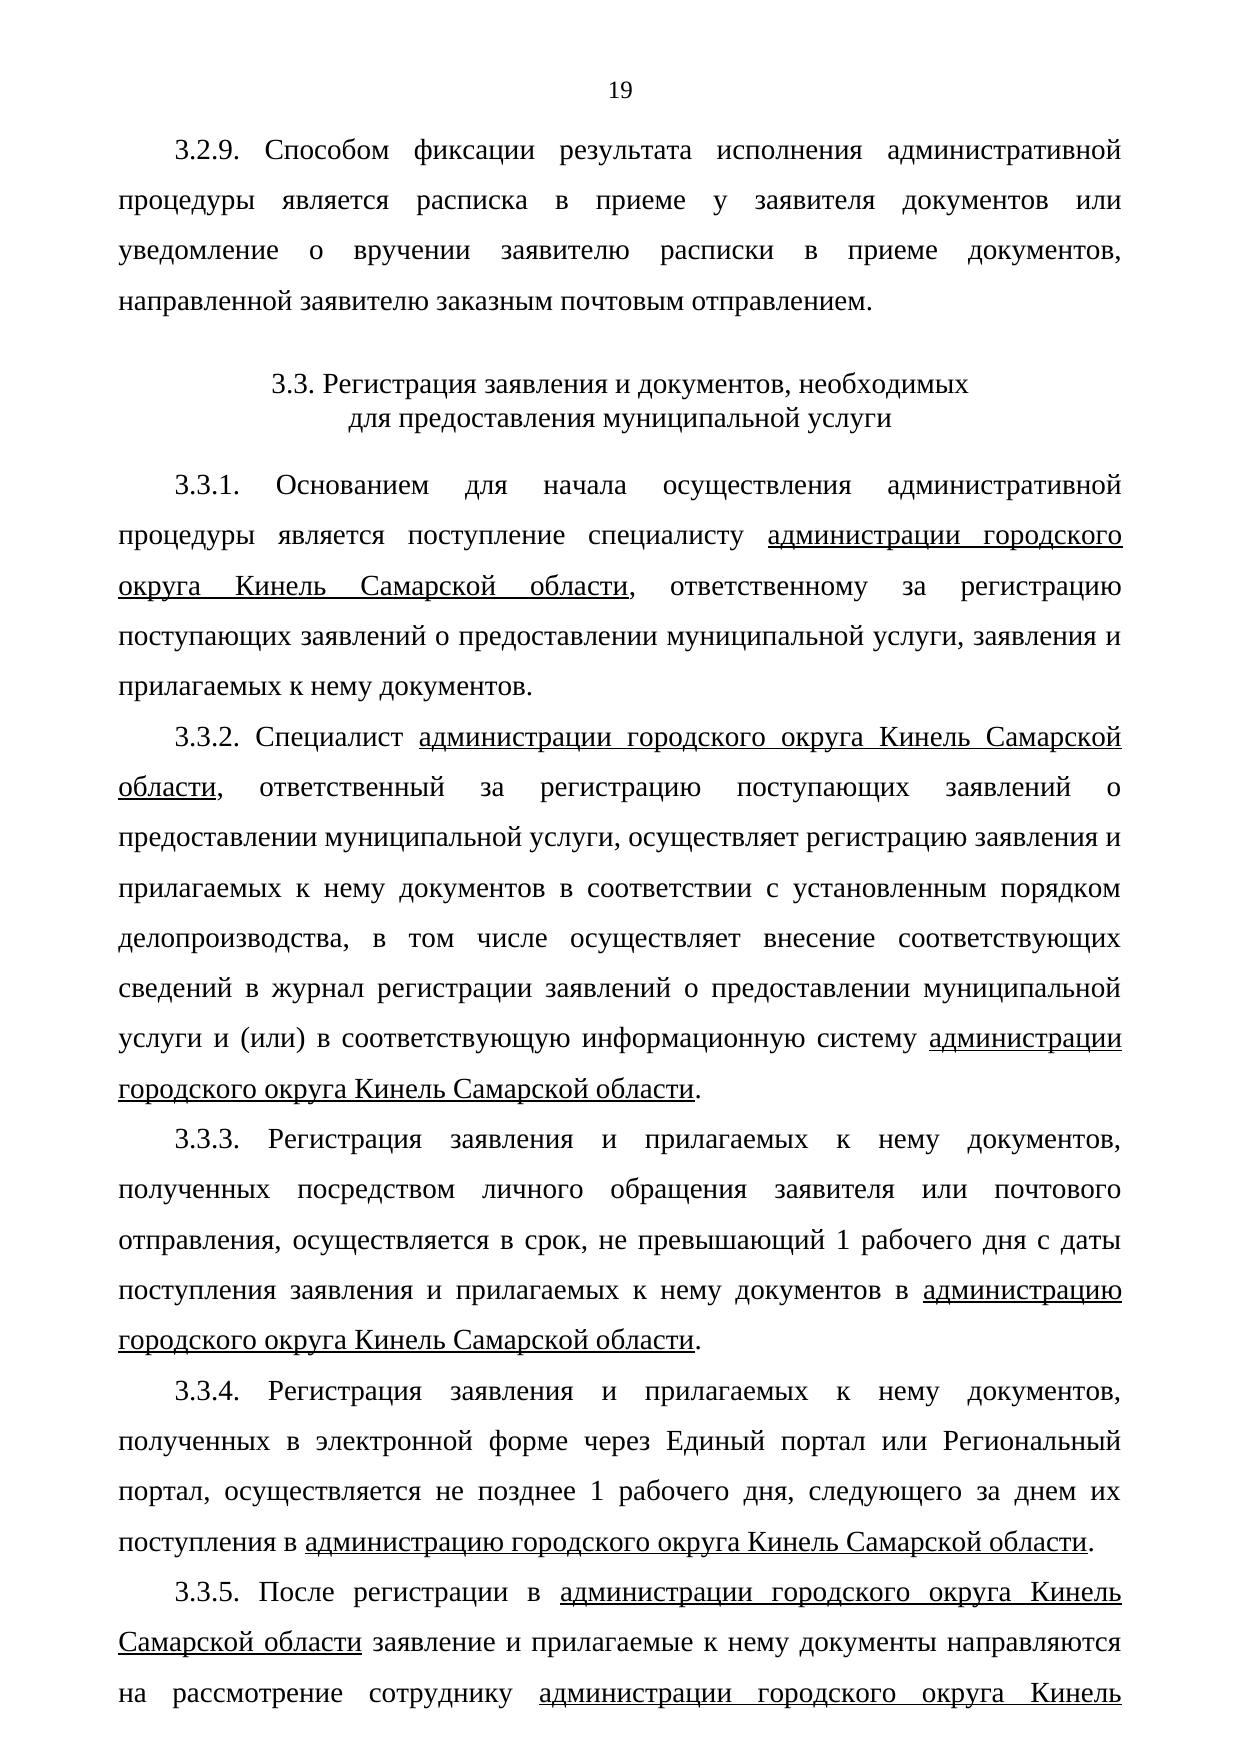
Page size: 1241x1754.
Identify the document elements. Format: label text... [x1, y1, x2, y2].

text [118, 1574, 1122, 1708]
text 3.3.1. Основанием для начала осуществления административной процедуры является поступление специалисту администрации городского округа Кинель Самарской области, ответственному за регистрацию поступающих заявлений о предоставлении муниципальной услуги, заявления и прилагаемых к нему документов. [118, 467, 1122, 702]
text 3.3.3. Регистрация заявления и прилагаемых к нему документов, полученных посредством личного обращения заявителя или почтового отправления, осуществляется в срок, не превышающий 1 рабочего дня с даты поступления заявления и прилагаемых к нему документов в администрацию городского округа Кинель Самарской области. [118, 1121, 1122, 1356]
text 3.3.4. Регистрация заявления и прилагаемых к нему документов, полученных в электронной форме через Единый портал или Региональный портал, осуществляется не позднее 1 рабочего дня, следующего за днем их поступления в администрацию городского округа Кинель Самарской области. [118, 1373, 1122, 1557]
text 3.3.2. Специалист администрации городского округа Кинель Самарской области, ответственный за регистрацию поступающих заявлений о предоставлении муниципальной услуги, осуществляет регистрацию заявления и прилагаемых к нему документов в соответствии с установленным порядком делопроизводства, в том числе осуществляет внесение соответствующих сведений в журнал регистрации заявлений о предоставлении муниципальной услуги и (или) в соответствующую информационную систему администрации городского округа Кинель Самарской области. [118, 719, 1122, 1104]
text для предоставления муниципальной услуги [118, 400, 1122, 434]
text 3.2.9. Способом фиксации результата исполнения административной процедуры является расписка в приеме у заявителя документов или уведомление о вручении заявителю расписки в приеме документов, направленной заявителю заказным почтовым отправлением. [118, 132, 1122, 316]
text 3.3. Регистрация заявления и документов, необходимых [118, 367, 1122, 400]
